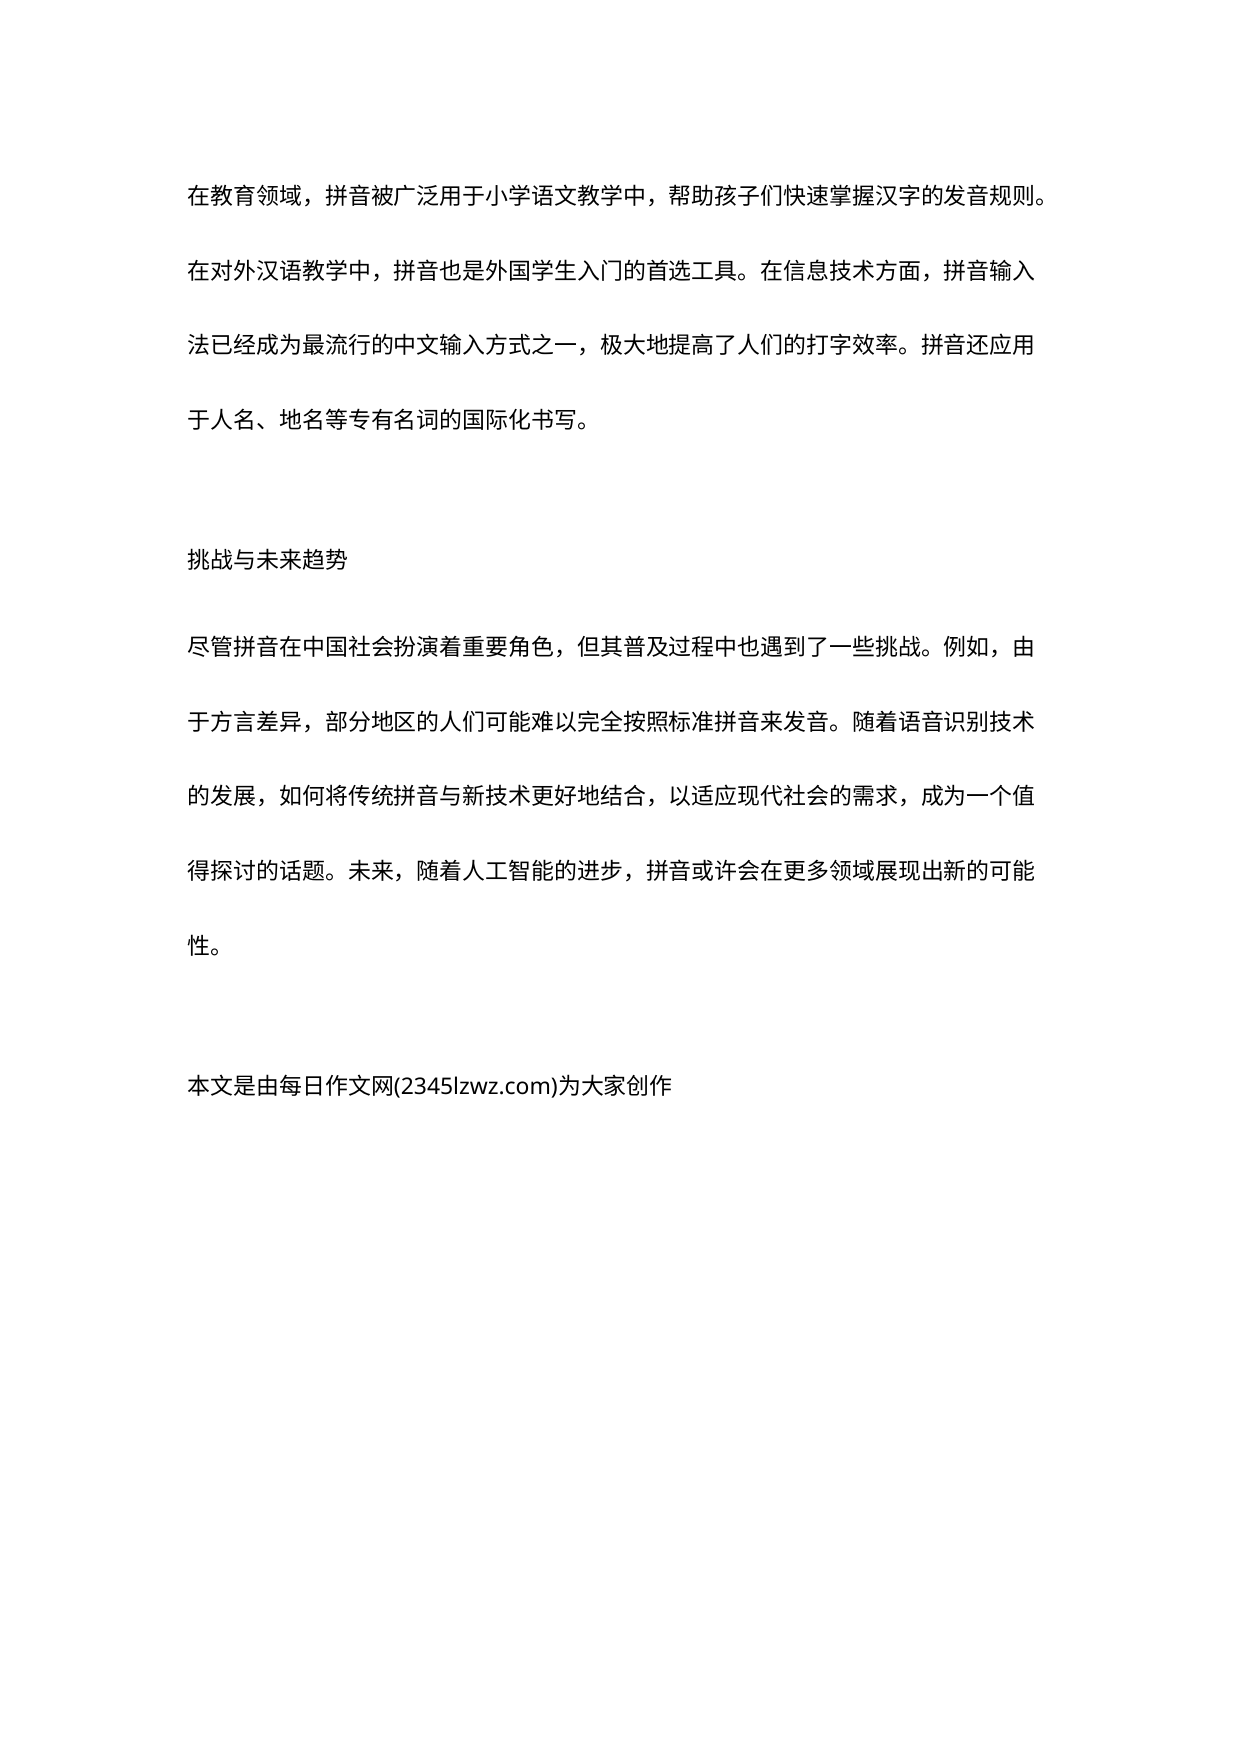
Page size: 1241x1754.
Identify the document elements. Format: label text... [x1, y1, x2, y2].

text 在教育领域，拼音被广泛用于小学语文教学中，帮助孩子们快速掌握汉字的发音规则。在对外汉语教学中，拼音也是外国学生入门的首选工具。在信息技术方面，拼音输入法已经成为最流行的中文输入方式之一，极大地提高了人们的打字效率。拼音还应用于人名、地名等专有名词的国际化书写。 [187, 162, 1053, 451]
text 尽管拼音在中国社会扮演着重要角色，但其普及过程中也遇到了一些挑战。例如，由于方言差异，部分地区的人们可能难以完全按照标准拼音来发音。随着语音识别技术的发展，如何将传统拼音与新技术更好地结合，以适应现代社会的需求，成为一个值得探讨的话题。未来，随着人工智能的进步，拼音或许会在更多领域展现出新的可能性。 [187, 613, 1053, 977]
text 挑战与未来趋势 [187, 526, 1053, 591]
text 本文是由每日作文网(2345lzwz.com)为大家创作 [187, 1052, 1053, 1117]
